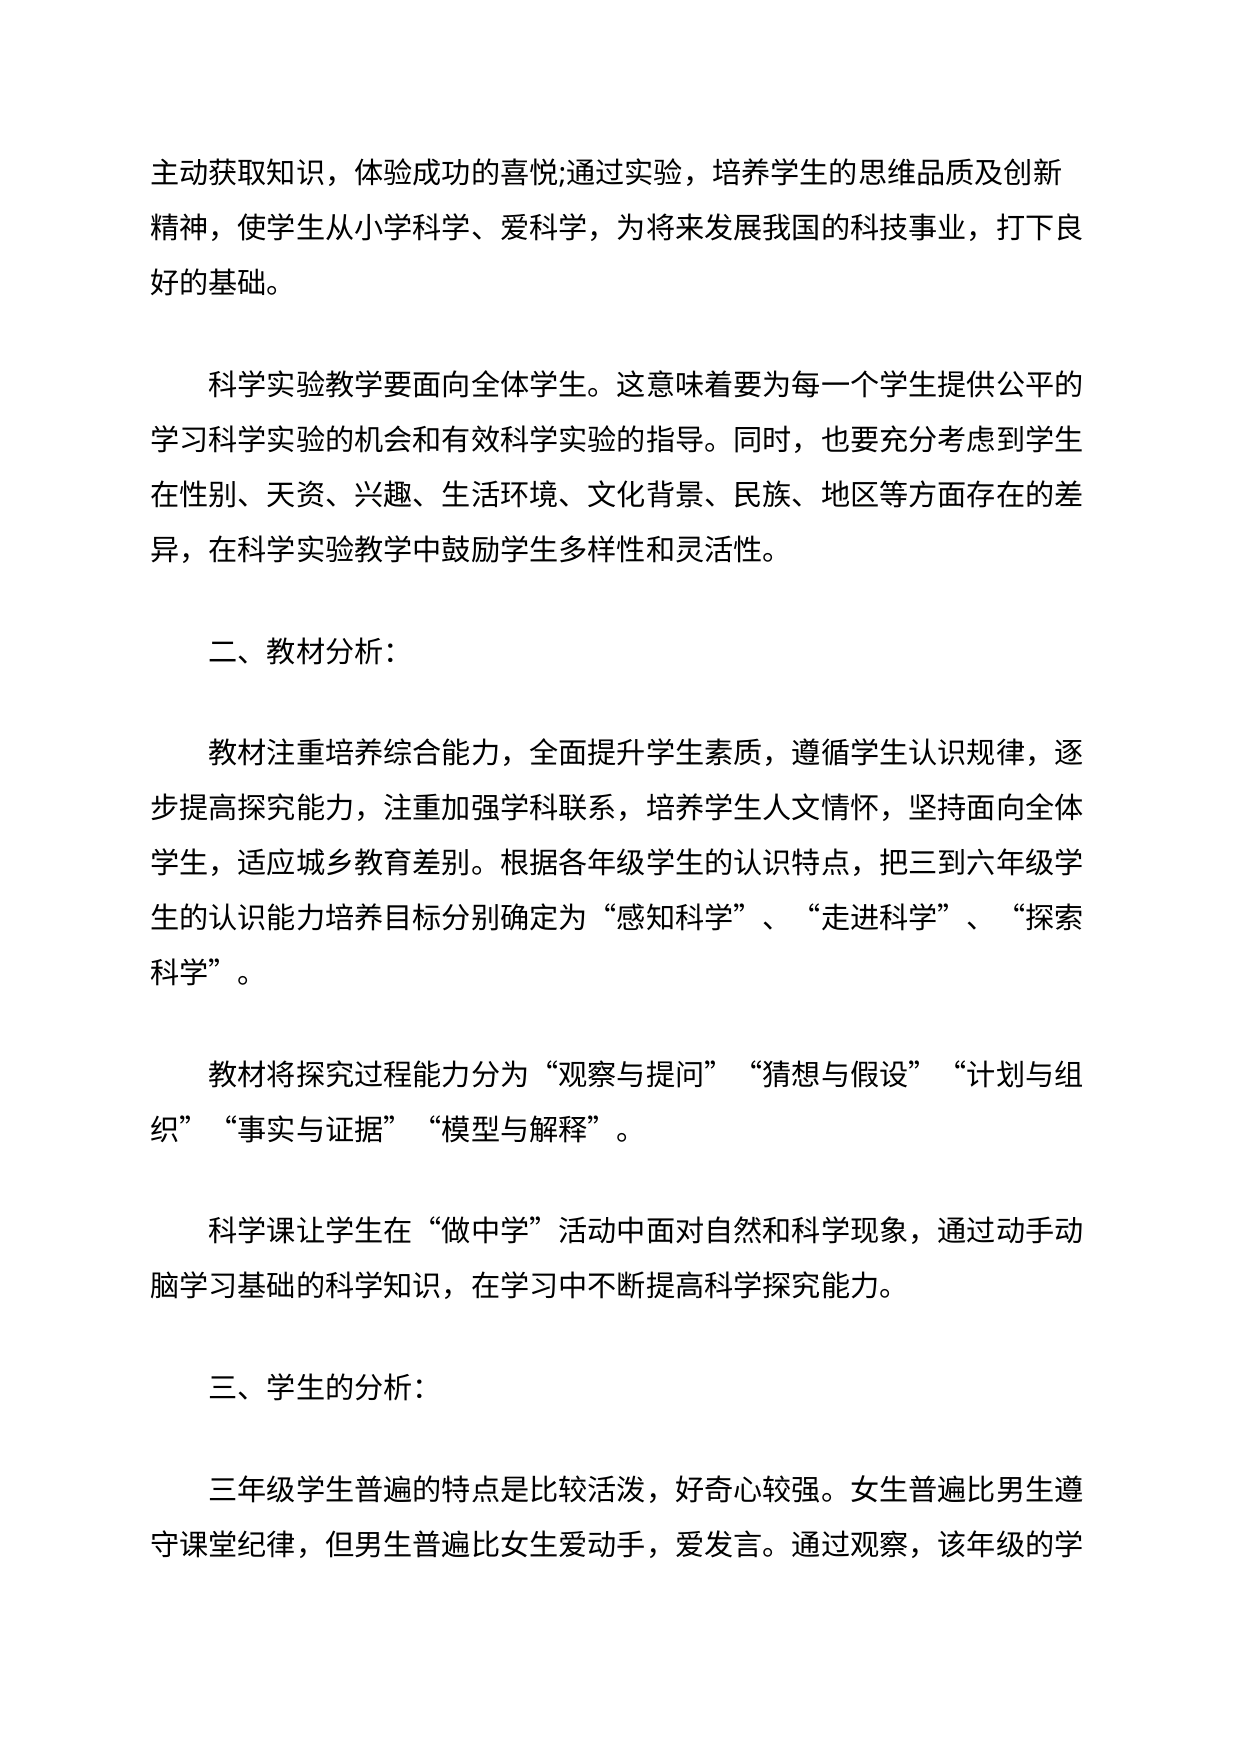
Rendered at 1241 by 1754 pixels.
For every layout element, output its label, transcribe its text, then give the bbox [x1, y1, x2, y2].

text 教材将探究过程能力分为“观察与提问”“猜想与假设”“计划与组织”“事实与证据”“模型与解释”。 [150, 1051, 1090, 1148]
text 三、学生的分析： [150, 1364, 1090, 1407]
text 教材注重培养综合能力，全面提升学生素质，遵循学生认识规律，逐步提高探究能力，注重加强学科联系，培养学生人文情怀，坚持面向全体学生，适应城乡教育差别。根据各年级学生的认识特点，把三到六年级学生的认识能力培养目标分别确定为“感知科学”、“走进科学”、“探索科学”。 [150, 730, 1090, 992]
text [150, 150, 1090, 302]
text 二、教材分析： [150, 628, 1090, 670]
text 科学实验教学要面向全体学生。这意味着要为每一个学生提供公平的学习科学实验的机会和有效科学实验的指导。同时，也要充分考虑到学生在性别、天资、兴趣、生活环境、文化背景、民族、地区等方面存在的差异，在科学实验教学中鼓励学生多样性和灵活性。 [150, 362, 1090, 569]
text 科学课让学生在“做中学”活动中面对自然和科学现象，通过动手动脑学习基础的科学知识，在学习中不断提高科学探究能力。 [150, 1208, 1090, 1305]
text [150, 1466, 1090, 1563]
